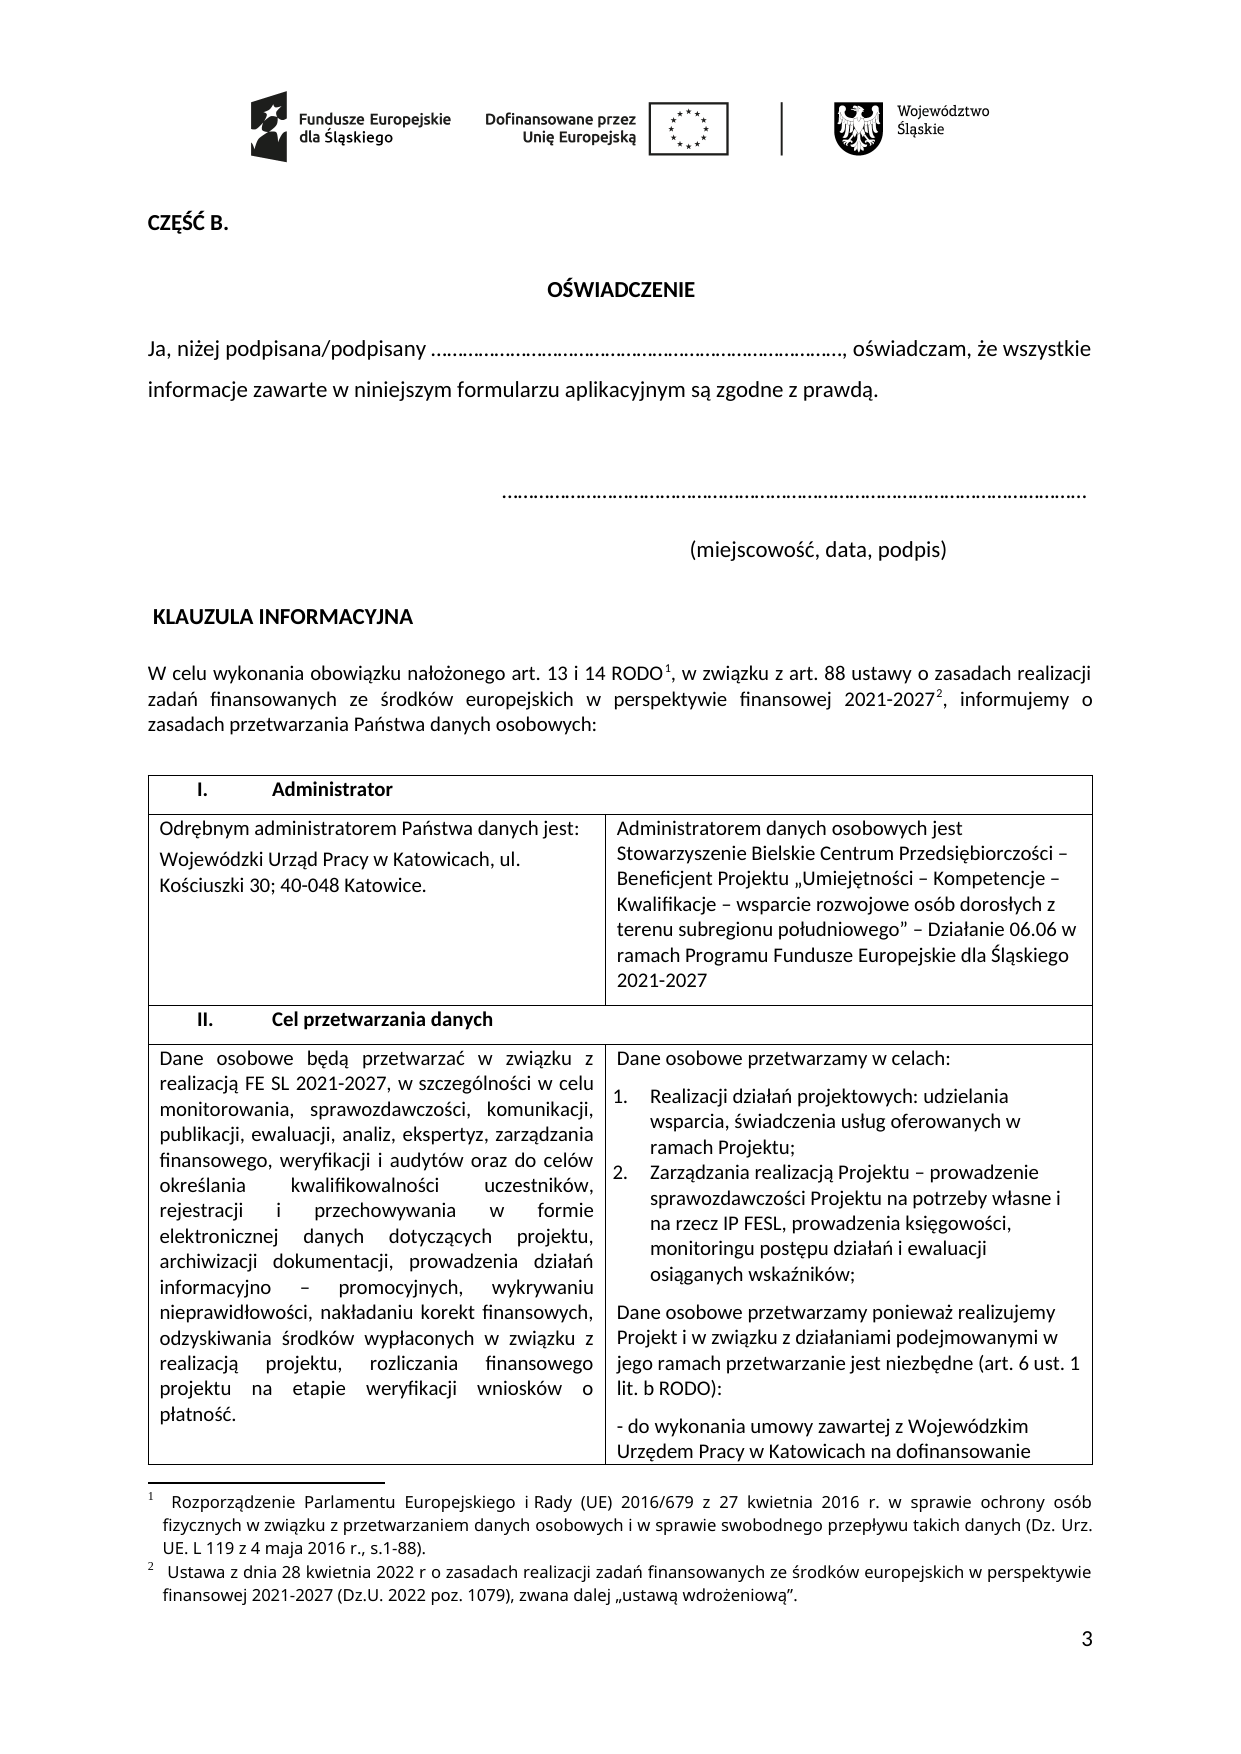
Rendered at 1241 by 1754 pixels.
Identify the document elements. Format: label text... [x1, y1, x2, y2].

table_cell Cel przetwarzania danych [149, 1006, 1092, 1044]
text OŚWIADCZENIE [148, 275, 1095, 303]
picture [233, 73, 1007, 180]
text W celu wykonania obowiązku nałożonego art. 13 i 14 RODO, w związku z art. 88 ustawy o zasadach realizacji zadań finansowanych ze środków europejskich w perspektywie finansowej 2021-2027, informujemy o zasadach przetwarzania Państwa danych osobowych: [148, 661, 1093, 737]
table_cell Administratorem danych osobowych jest Stowarzyszenie Bielskie Centrum Przedsiębiorczości – Beneficjent Projektu „Umiejętności – Kompetencje – Kwalifikacje – wsparcie rozwojowe osób dorosłych z terenu subregionu południowego” – Działanie 06.06 w ramach Programu Fundusze Europejskie dla Śląskiego 2021-2027 [606, 815, 1092, 1005]
text ………………………………………………………………………………………………… [502, 476, 1093, 504]
text KLAUZULA INFORMACYJNA [148, 602, 1093, 630]
text (miejscowość, data, podpis) [689, 535, 1093, 563]
table_header Administrator [149, 776, 1092, 814]
table_cell Odrębnym administratorem Państwa danych jest: Wojewódzki Urząd Pracy w Katowicach, ul. Kościuszki 30; 40-048 Katowice. [149, 815, 605, 1005]
text CZĘŚĆ B. [148, 208, 1093, 236]
text Ja, niżej podpisana/podpisany ……………………………………………………………………, oświadczam, że wszystkie informacje zawarte w niniejszym formularzu aplikacyjnym są zgodne z prawdą. [148, 334, 1093, 404]
